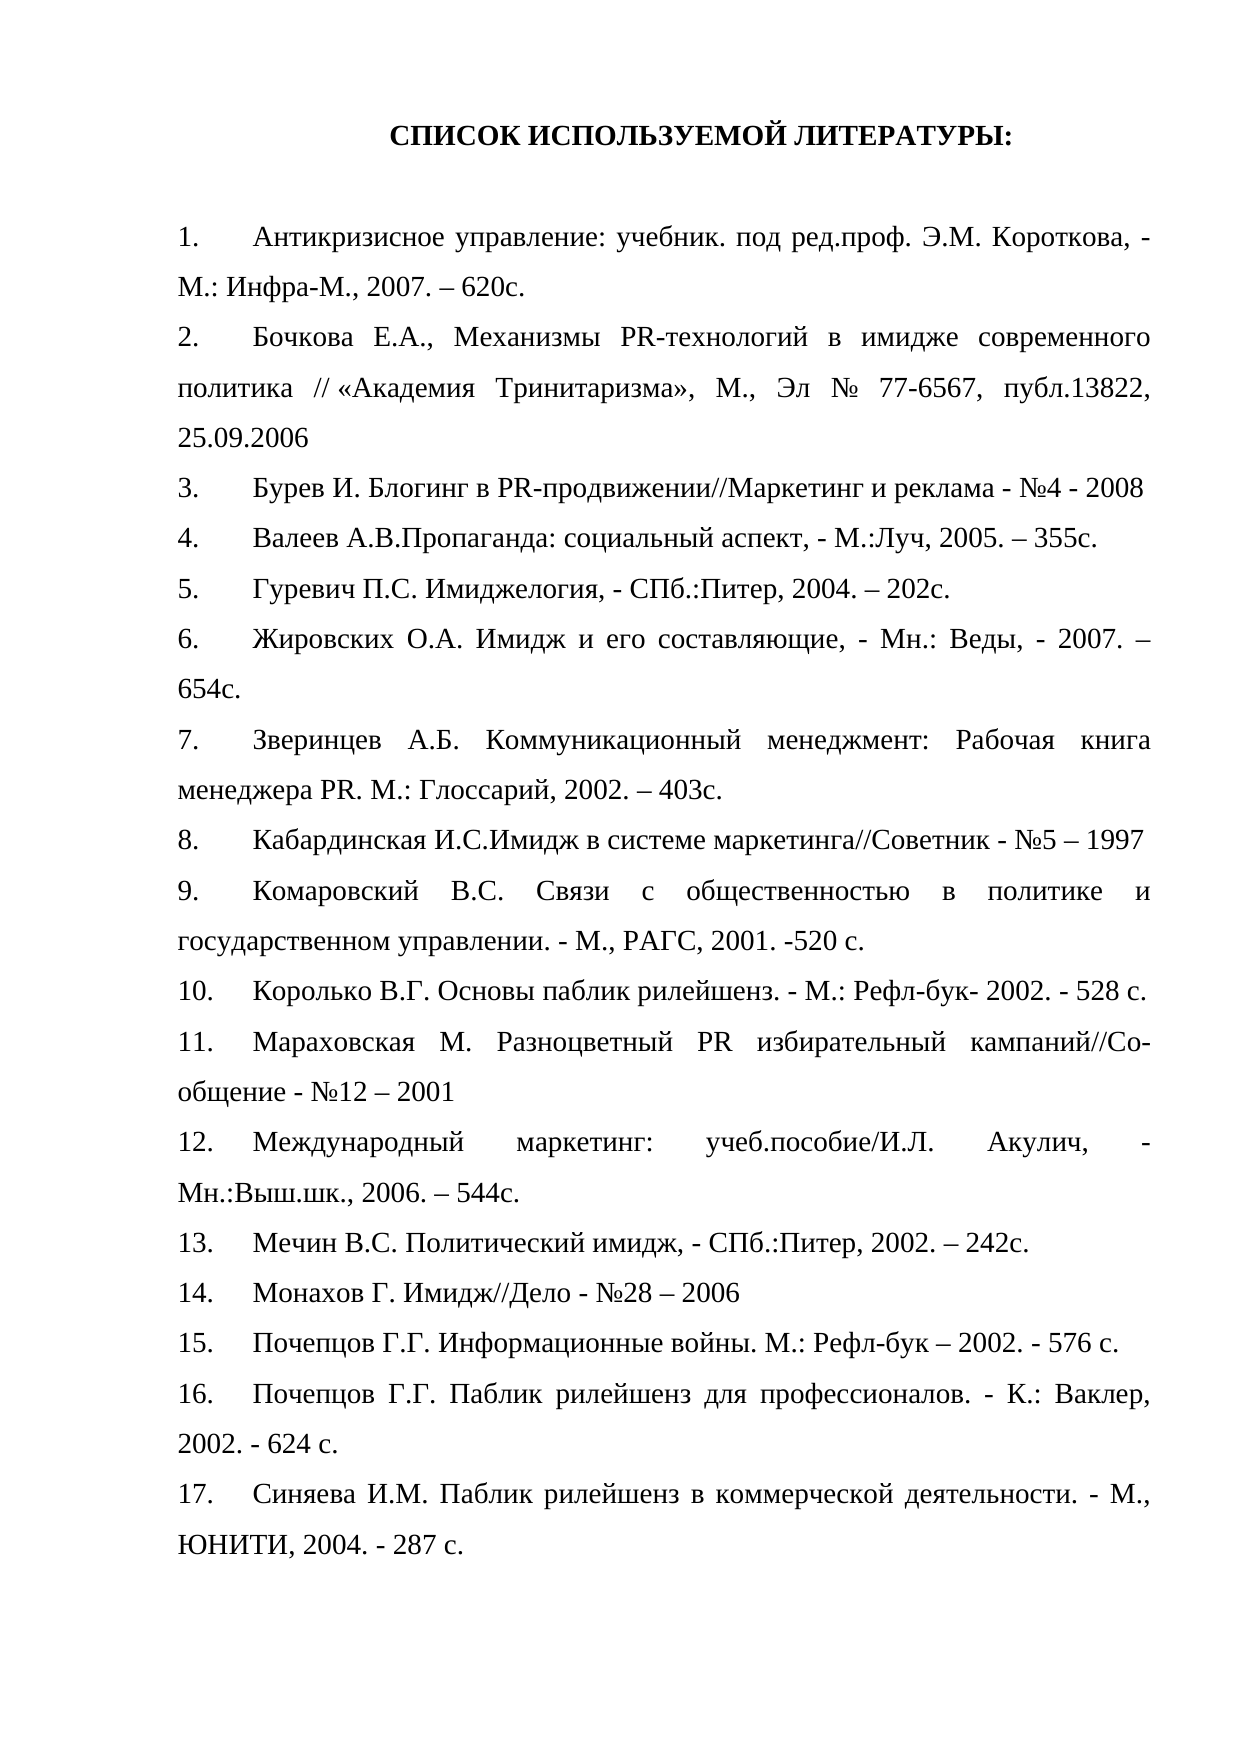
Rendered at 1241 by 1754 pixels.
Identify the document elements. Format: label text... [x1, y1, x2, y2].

list Жировских О.А. Имидж и его составляющие, - Мн.: Веды, - 2007. – 654с. [177, 621, 1152, 705]
list Мечин В.С. Политический имидж, - СПб.:Питер, 2002. – 242с. [177, 1225, 1152, 1258]
list Международный маркетинг: учеб.пособие/И.Л. Акулич, - Мн.:Выш.шк., 2006. – 544с. [177, 1124, 1152, 1208]
list Комаровский В.С. Связи с общественностью в политике и государственном управлении. - М., РАГС, 2001. -520 с. [177, 873, 1152, 957]
list Почепцов Г.Г. Информационные войны. М.: Рефл-бук – 2002. - 576 с. [177, 1326, 1152, 1359]
list Бурев И. Блогинг в PR-продвижении//Маркетинг и реклама - №4 - 2008 [177, 470, 1152, 504]
list Зверинцев А.Б. Коммуникационный менеджмент: Рабочая книга менеджера PR. М.: Глоссарий, 2002. – 403с. [177, 722, 1152, 806]
list Мараховская М. Разноцветный PR избирательный кампаний//Со-общение - №12 – 2001 [177, 1024, 1152, 1108]
list Валеев А.В.Пропаганда: социальный аспект, - М.:Луч, 2005. – 355с. [177, 521, 1152, 554]
list Синяева И.М. Паблик рилейшенз в коммерческой деятельности. - М., ЮНИТИ, 2004. - 287 с. [177, 1477, 1152, 1560]
list Бочкова Е.А., Механизмы PR-технологий в имидже современного политика // «Академия Тринитаризма», М., Эл № 77-6567, публ.13822, 25.09.2006 [177, 319, 1152, 453]
list Почепцов Г.Г. Паблик рилейшенз для профессионалов. - К.: Ваклер, 2002. - 624 с. [177, 1376, 1152, 1460]
list Кабардинская И.С.Имидж в системе маркетинга//Советник - №5 – 1997 [177, 822, 1152, 856]
list Монахов Г. Имидж//Дело - №28 – 2006 [177, 1275, 1152, 1309]
list Гуревич П.С. Имиджелогия, - СПб.:Питер, 2004. – 202с. [177, 571, 1152, 604]
text СПИСОК ИСПОЛЬЗУЕМОЙ ЛИТЕРАТУРЫ: [177, 118, 1152, 152]
list Королько В.Г. Основы паблик рилейшенз. - М.: Рефл-бук- 2002. - 528 с. [177, 973, 1152, 1007]
list Антикризисное управление: учебник. под ред.проф. Э.М. Короткова, - М.: Инфра-М., 2007. – 620с. [177, 219, 1152, 303]
